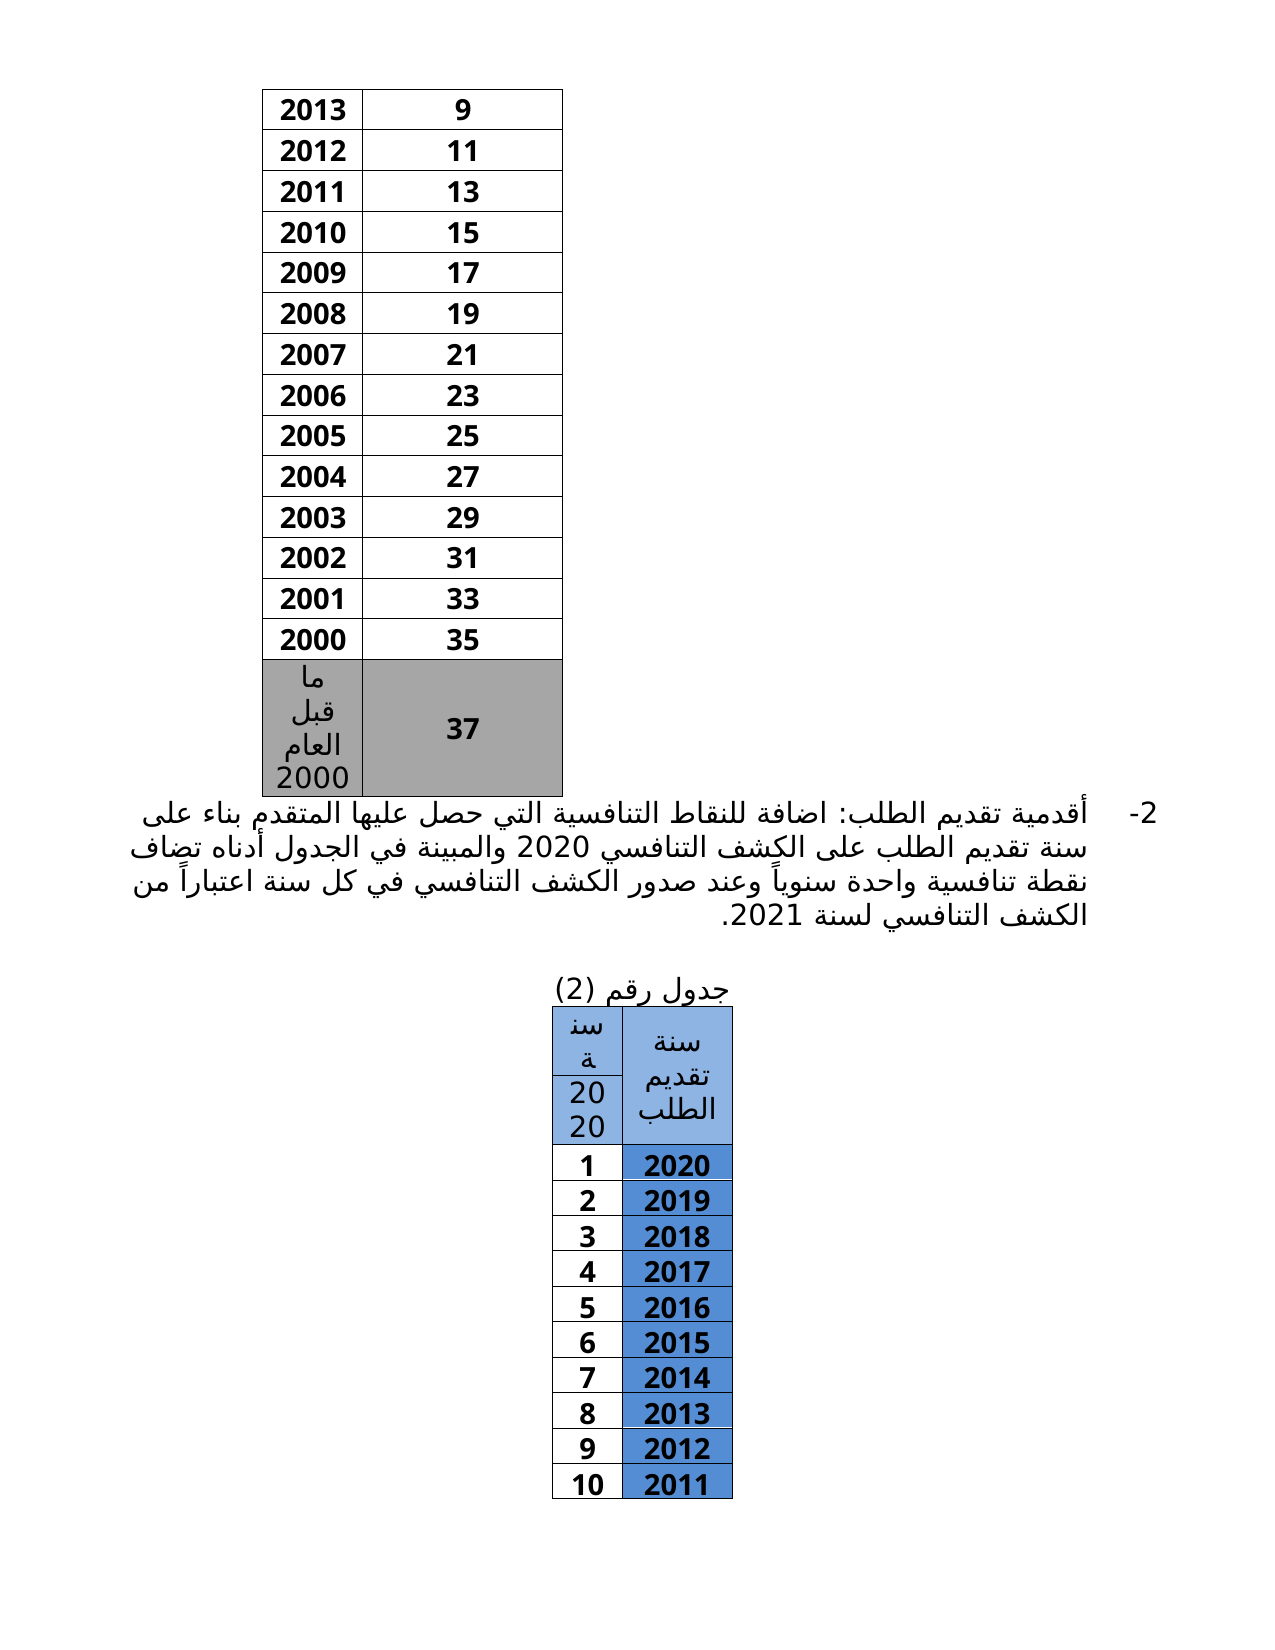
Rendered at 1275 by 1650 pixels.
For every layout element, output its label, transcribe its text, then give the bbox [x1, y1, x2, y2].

table_cell 2000 [263, 619, 362, 659]
table_header سنة [553, 1007, 622, 1075]
table_cell 11 [363, 130, 562, 170]
table_cell 2012 [623, 1429, 732, 1463]
table_cell ما قبل العام 2000 [263, 660, 362, 796]
table_cell 29 [363, 497, 562, 537]
table_cell 15 [363, 212, 562, 252]
table_cell 13 [363, 171, 562, 211]
table_cell 2001 [263, 579, 362, 618]
table_cell 17 [363, 253, 562, 292]
table_cell 2015 [623, 1322, 732, 1357]
table_cell 9 [363, 90, 562, 129]
table_cell 35 [363, 619, 562, 659]
table_cell 2011 [263, 171, 362, 211]
table_cell 2004 [263, 456, 362, 496]
table_cell 4 [553, 1251, 622, 1286]
table_cell 19 [363, 293, 562, 333]
table_cell 2 [553, 1181, 622, 1215]
table_cell 2016 [623, 1287, 732, 1321]
table_cell 3 [553, 1216, 622, 1250]
table_cell 37 [363, 660, 562, 796]
table_cell 33 [363, 579, 562, 618]
table_cell 1 [553, 1145, 622, 1179]
table_cell 9 [553, 1429, 622, 1463]
table_cell 2018 [623, 1216, 732, 1250]
table_cell 2013 [623, 1393, 732, 1427]
table_cell 2012 [263, 130, 362, 170]
table_cell 2006 [263, 375, 362, 414]
table_header سنة تقديم الطلب [623, 1007, 732, 1144]
text جدول رقم (2) [118, 972, 1167, 1006]
table_cell 2017 [623, 1251, 732, 1286]
table_cell 31 [363, 538, 562, 577]
table_cell 2010 [263, 212, 362, 252]
table_cell 2020 [553, 1076, 622, 1144]
table_cell 2014 [623, 1358, 732, 1392]
table_cell 2005 [263, 416, 362, 455]
table_cell 2019 [623, 1181, 732, 1215]
table_cell 2008 [263, 293, 362, 333]
table_cell 6 [553, 1322, 622, 1357]
table_cell 8 [553, 1393, 622, 1427]
list أقدمية تقديم الطلب: اضافة للنقاط التنافسية التي حصل عليها المتقدم بناء على سنة تقديم الطلب على الكشف التنافسي 2020 والمبينة في الجدول أدناه تضاف نقطة تنافسية واحدة سنوياً وعند صدور الكشف التنافسي في كل سنة اعتباراً من الكشف التنافسي لسنة 2021. [118, 797, 1129, 933]
table_cell 7 [553, 1358, 622, 1392]
table_cell 2003 [263, 497, 362, 537]
table_cell 5 [553, 1287, 622, 1321]
table_cell 2013 [263, 90, 362, 129]
table_cell 21 [363, 334, 562, 374]
table_cell 2011 [623, 1464, 732, 1498]
table_cell 2002 [263, 538, 362, 577]
table_cell 2020 [623, 1145, 732, 1179]
table_cell 27 [363, 456, 562, 496]
table_cell 23 [363, 375, 562, 414]
table_cell 2007 [263, 334, 362, 374]
table_cell 10 [553, 1464, 622, 1498]
table_cell 25 [363, 416, 562, 455]
table_cell 2009 [263, 253, 362, 292]
